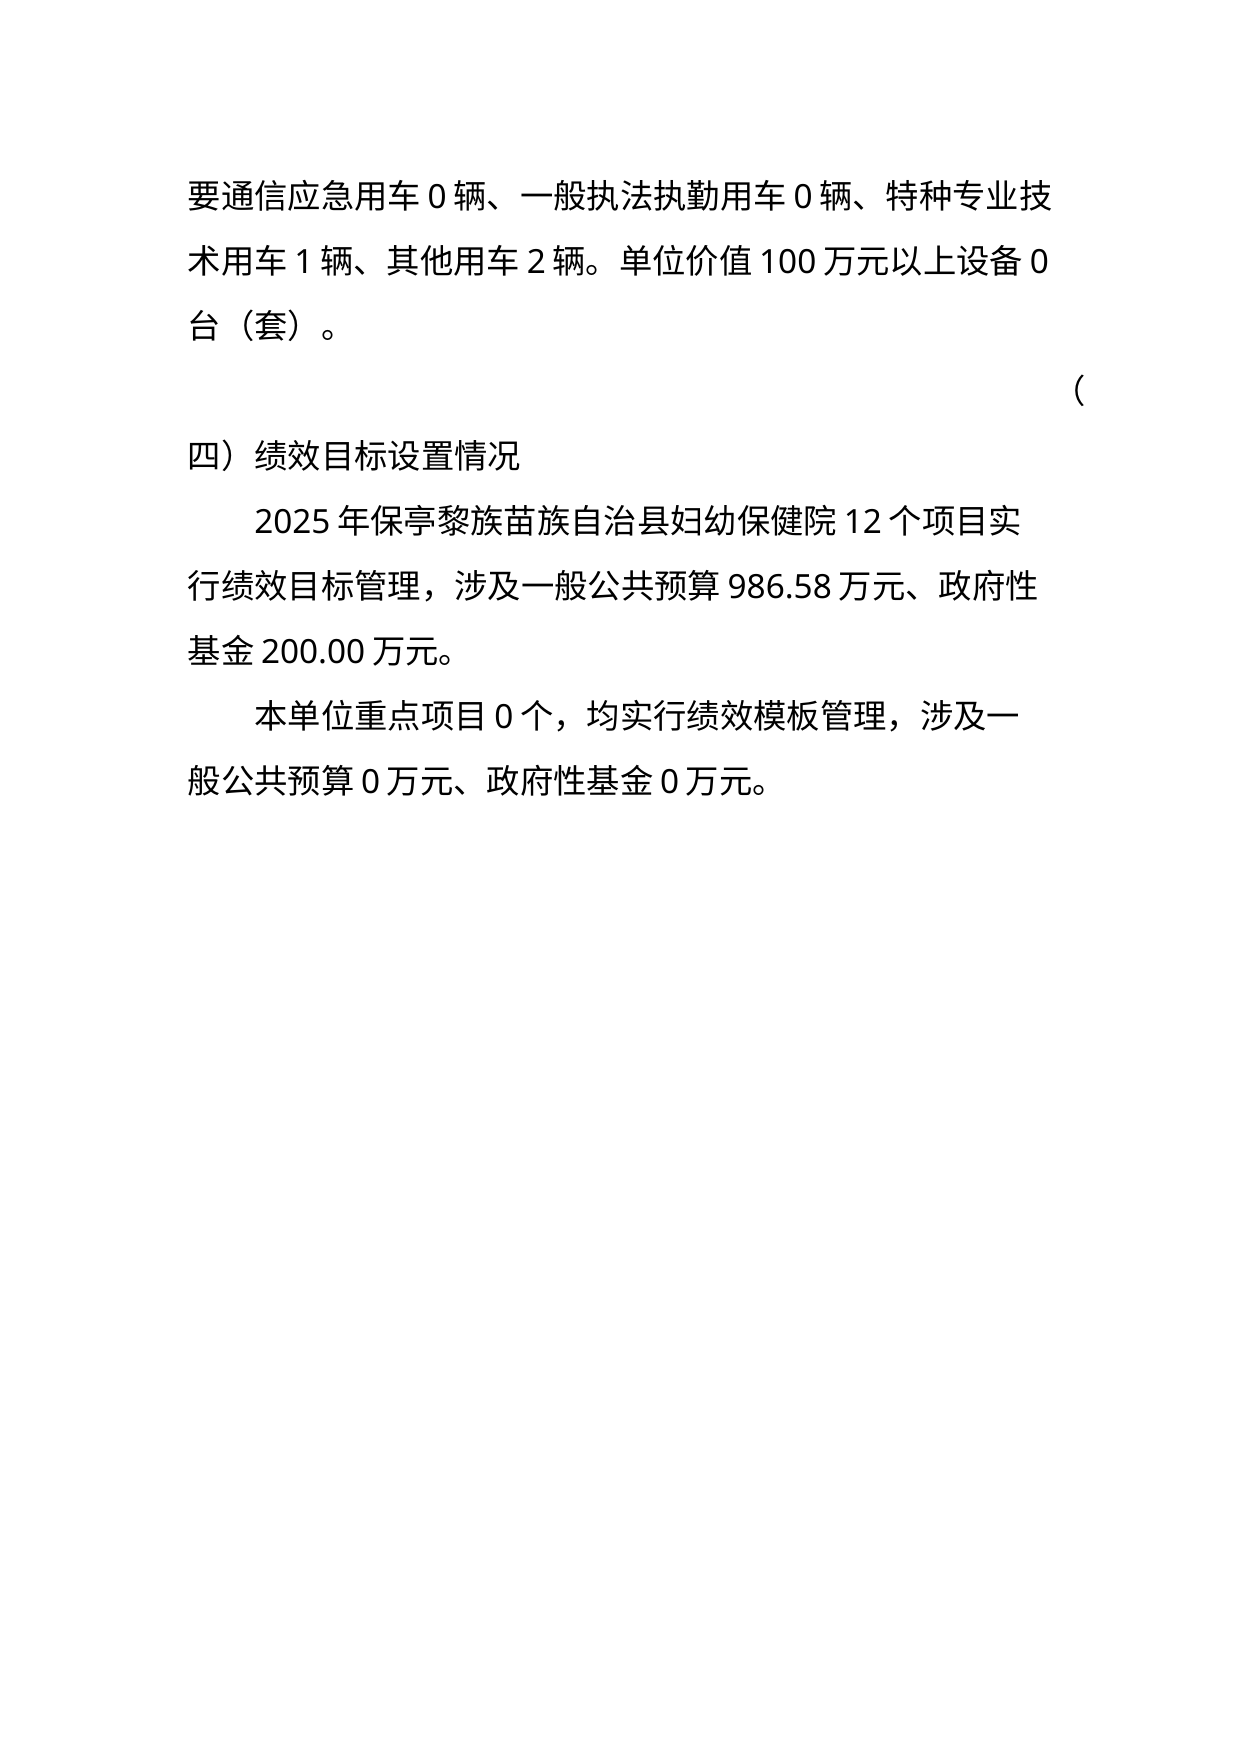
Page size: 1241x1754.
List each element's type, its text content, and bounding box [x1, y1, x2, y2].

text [187, 162, 1053, 357]
text 本单位重点项目0个，均实行绩效模板管理，涉及一般公共预算0万元、政府性基金0万元。 [187, 682, 1053, 812]
text 2025年保亭黎族苗族自治县妇幼保健院12个项目实行绩效目标管理，涉及一般公共预算986.58万元、政府性基金200.00万元。 [187, 487, 1053, 682]
text （四）绩效目标设置情况 [187, 357, 1053, 487]
